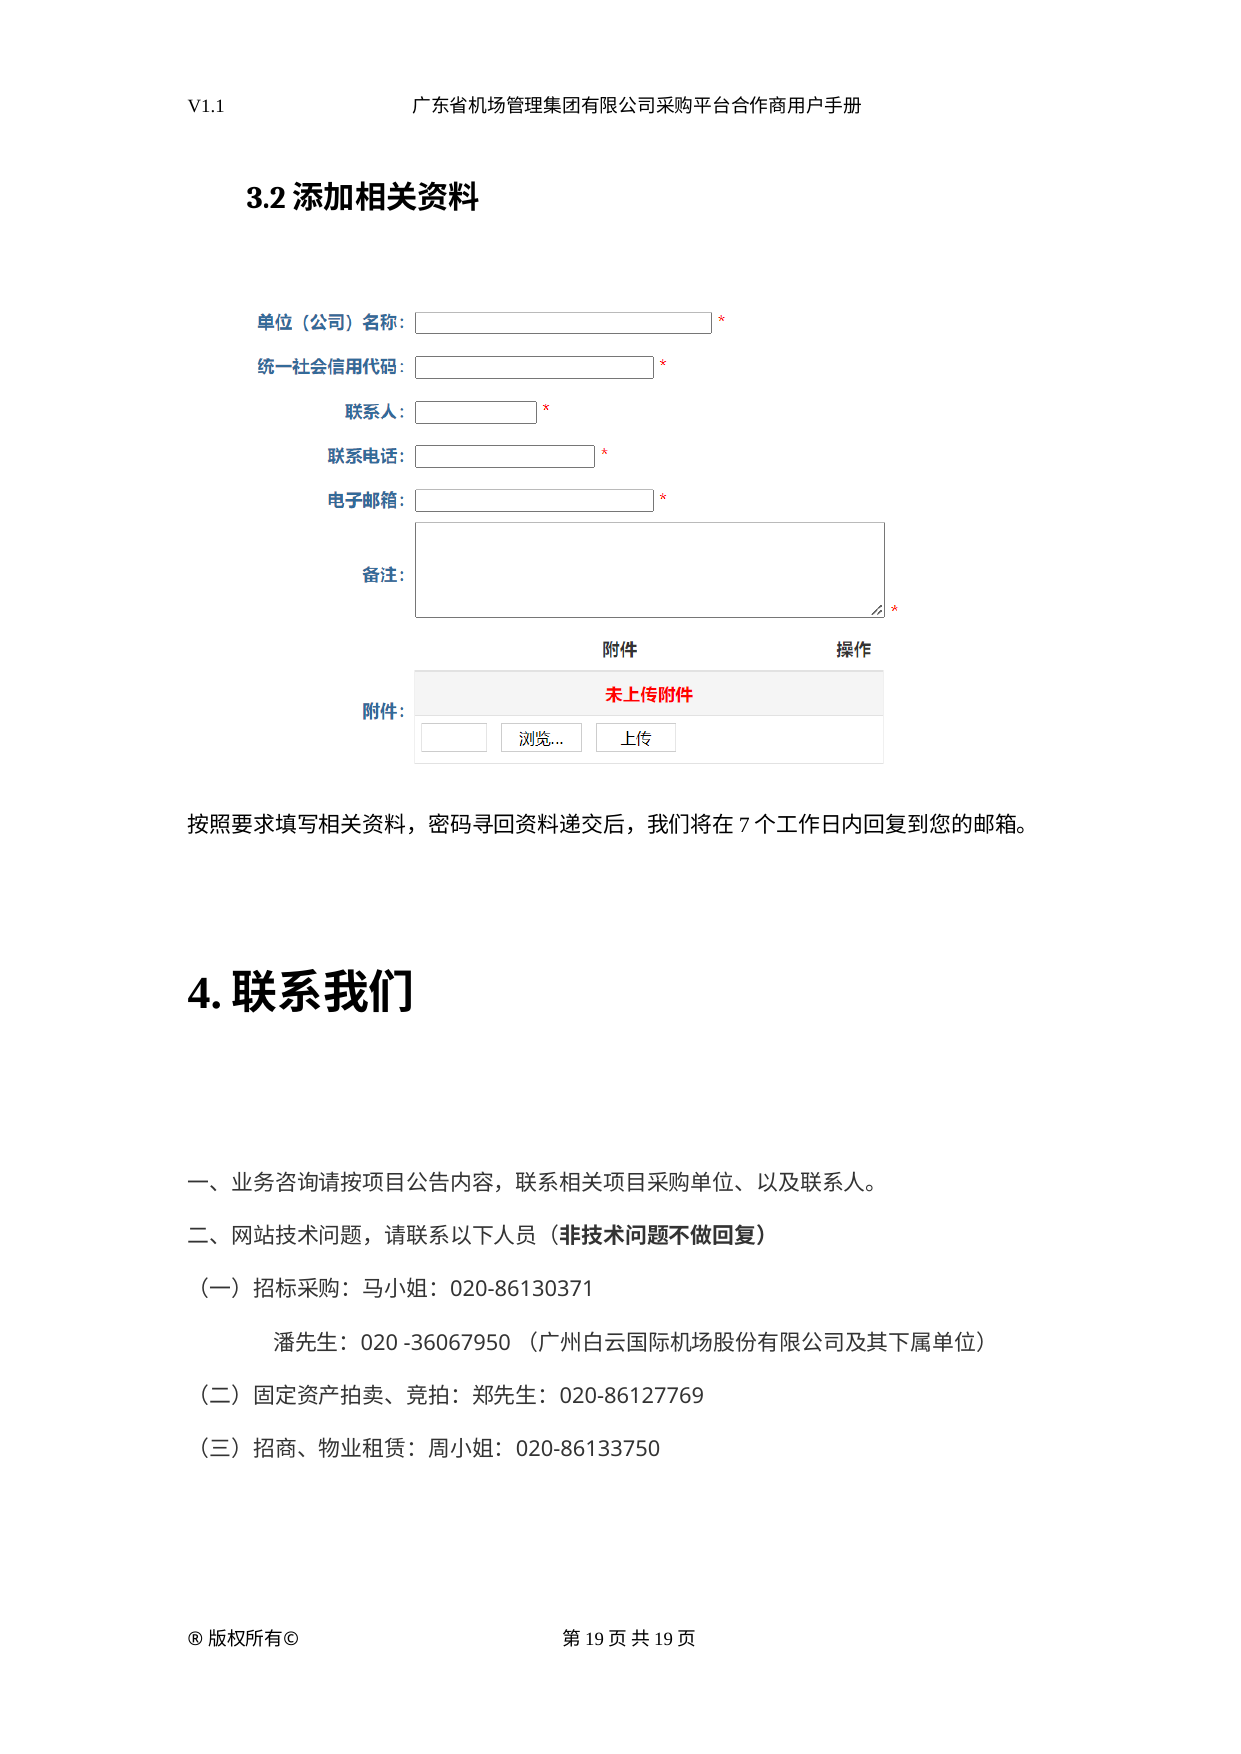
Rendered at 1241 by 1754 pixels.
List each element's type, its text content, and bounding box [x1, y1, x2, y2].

subtitle 联系我们 [187, 939, 1053, 1037]
text 二、网站技术问题，请联系以下人员（非技术问题不做回复） [187, 1217, 1053, 1250]
subtitle 3.2 添加相关资料 [247, 162, 1053, 227]
text （三）招商、物业租赁：周小姐：020-86133750 [187, 1431, 1053, 1463]
text 按照要求填写相关资料，密码寻回资料递交后，我们将在7个工作日内回复到您的邮箱。 [187, 807, 1053, 839]
text （二）固定资产拍卖、竞拍：郑先生：020-86127769 [187, 1377, 1053, 1410]
text 一、业务咨询请按项目公告内容，联系相关项目采购单位、以及联系人。 [187, 1164, 1053, 1197]
text 潘先生：020 -36067950 （广州白云国际机场股份有限公司及其下属单位） [187, 1324, 1053, 1357]
picture [187, 254, 1053, 799]
text （一）招标采购：马小姐：020-86130371 [187, 1271, 1053, 1303]
